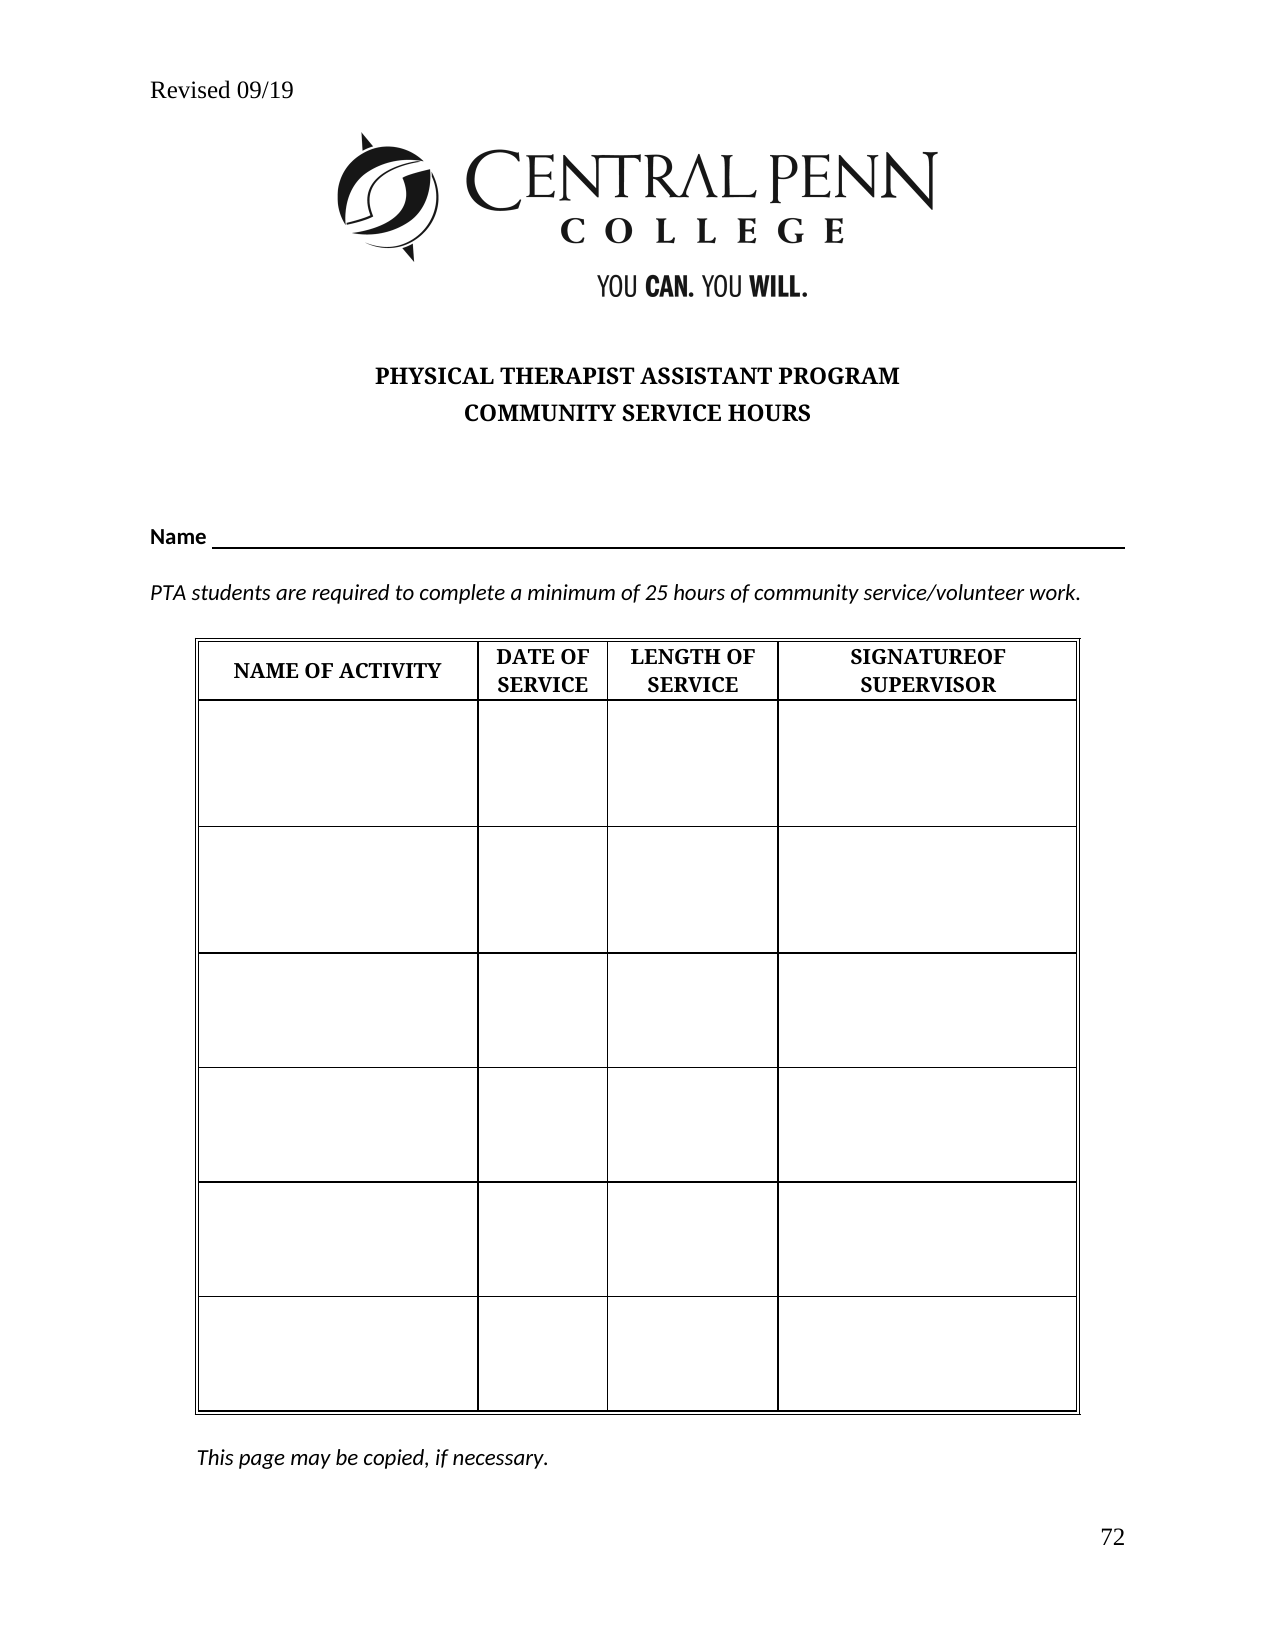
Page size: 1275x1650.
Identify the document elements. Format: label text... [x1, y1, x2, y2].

table_cell [779, 701, 1076, 826]
table_cell [479, 1183, 607, 1296]
table_cell [479, 701, 607, 826]
table_cell [779, 1183, 1076, 1296]
table_cell [608, 1183, 777, 1296]
table_cell [479, 827, 607, 952]
table_cell [199, 954, 477, 1067]
table_cell [779, 954, 1076, 1067]
table_cell [608, 701, 777, 826]
table_cell [199, 1297, 477, 1410]
table_cell [479, 1068, 607, 1181]
text PTA students are required to complete a minimum of 25 hours of community service/volunteer work. [150, 578, 1125, 606]
table_cell [608, 1297, 777, 1410]
table_header DATE OF SERVICE [479, 642, 607, 699]
table_header NAME OF ACTIVITY [199, 642, 477, 699]
subtitle PHYSICAL THERAPIST ASSISTANT PROGRAM [150, 359, 1125, 391]
table_cell [779, 1068, 1076, 1181]
table_cell [608, 1068, 777, 1181]
text This page may be copied, if necessary. [150, 1443, 1125, 1471]
table_header LENGTH OF SERVICE [608, 642, 777, 699]
picture [337, 132, 938, 297]
table_cell [199, 1068, 477, 1181]
text COMMUNITY SERVICE HOURS [150, 397, 1125, 428]
table_cell [199, 701, 477, 826]
table_cell [608, 827, 777, 952]
table_header SIGNATUREOF SUPERVISOR [779, 642, 1076, 699]
table_cell [608, 954, 777, 1067]
text Name [150, 522, 1125, 550]
table_cell [199, 827, 477, 952]
table_cell [479, 954, 607, 1067]
table_cell [779, 1297, 1076, 1410]
table_cell [479, 1297, 607, 1410]
table_cell [779, 827, 1076, 952]
table_cell [199, 1183, 477, 1296]
